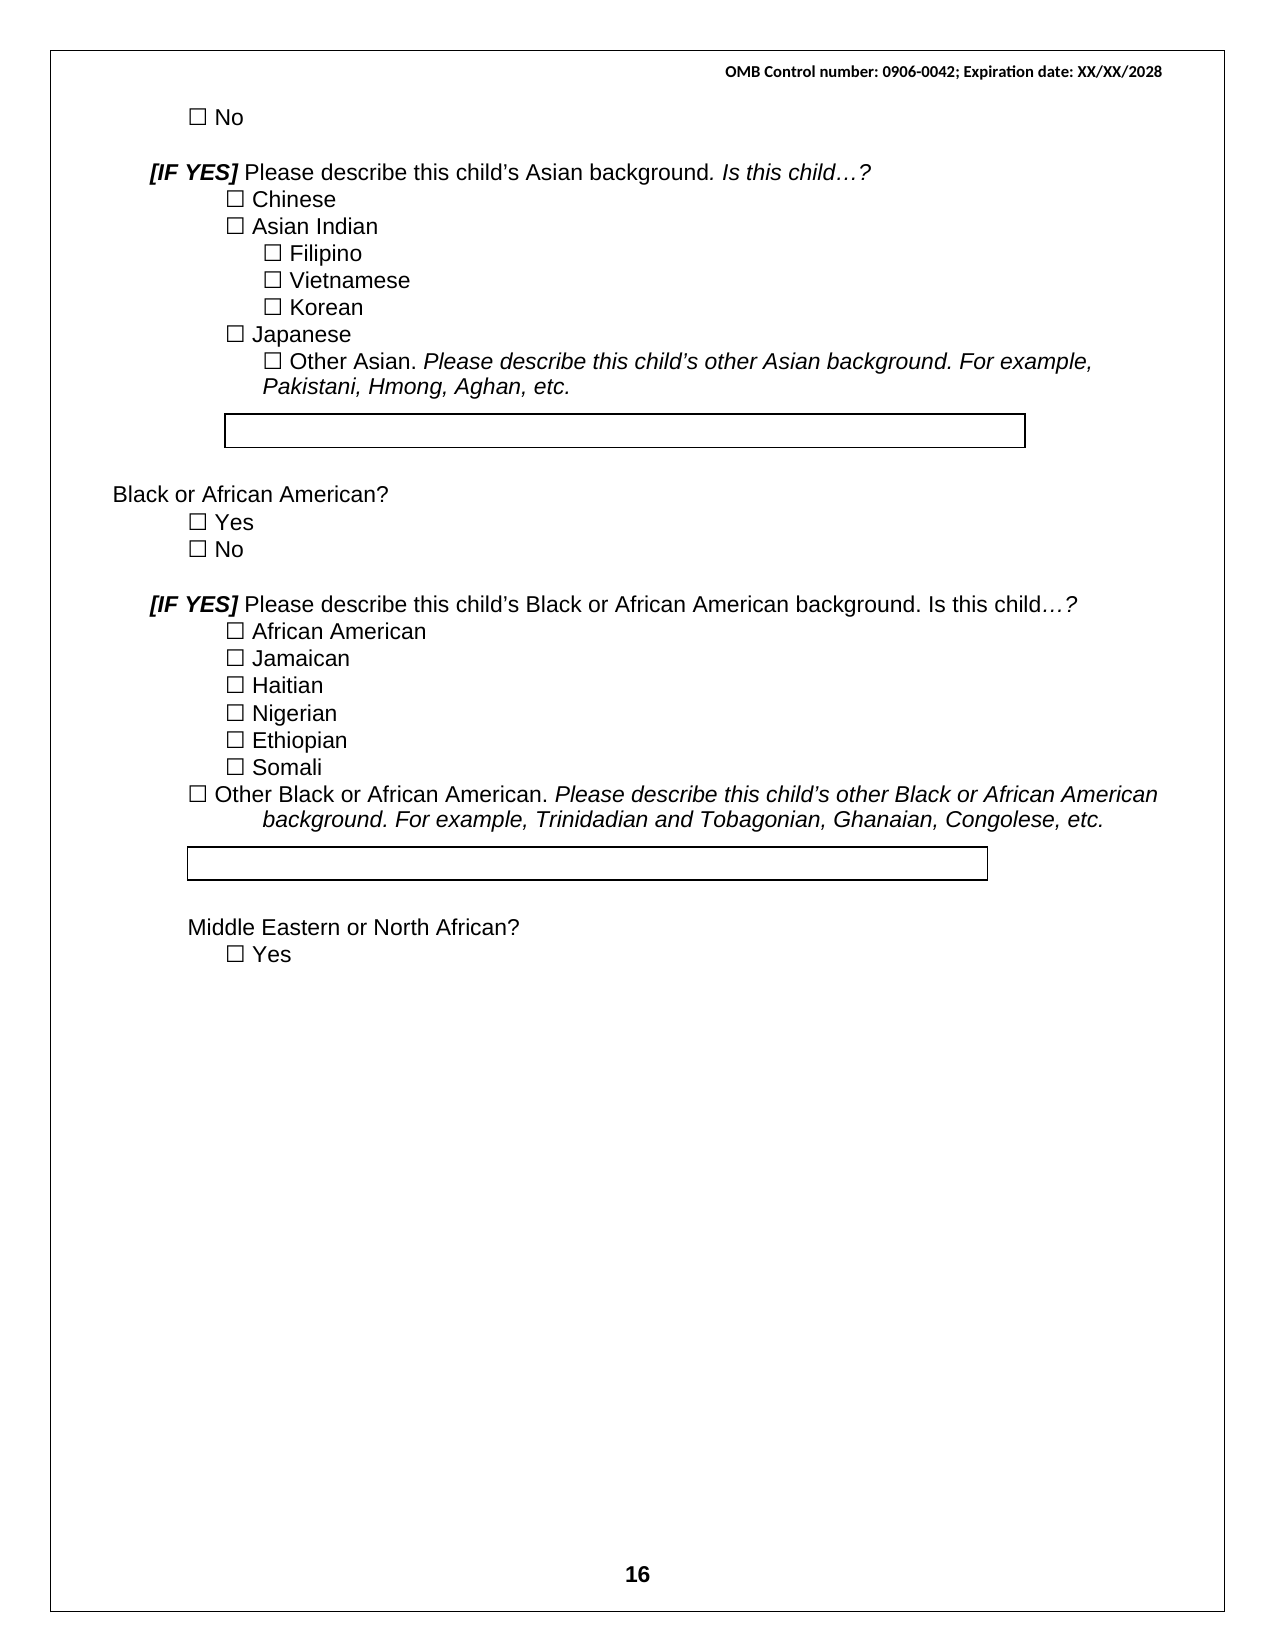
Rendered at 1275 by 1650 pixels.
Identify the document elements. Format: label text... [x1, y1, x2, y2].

text [IF YES] Please describe this child’s Black or African American background. Is this child…? [150, 593, 1162, 618]
text ☐ Haitian [112, 674, 1162, 699]
text ☐ African American [112, 620, 1162, 645]
text [IF YES] Please describe this child’s Asian background. Is this child…? [150, 160, 1162, 185]
text ☐ Filipino [180, 241, 1162, 266]
text ☐ Chinese [112, 187, 1162, 212]
text ☐ Yes [112, 943, 1162, 968]
text ☐ Vietnamese [180, 268, 1162, 293]
text ☐ Japanese [112, 322, 1162, 347]
text ☐ Somali [112, 755, 1162, 780]
text ☐ No [112, 106, 1162, 131]
text ☐ No [112, 537, 1162, 562]
text ☐ Other Black or African American. Please describe this child’s other Black or African American background. For example, Trinidadian and Tobagonian, Ghanaian, Congolese, etc. [187, 782, 1162, 832]
text ☐ Korean [180, 295, 1162, 320]
text ☐ Other Asian. Please describe this child’s other Asian background. For example, Pakistani, Hmong, Aghan, etc. [255, 349, 1162, 399]
text Black or African American? [112, 483, 1162, 508]
text ☐ Asian Indian [112, 214, 1162, 239]
text ☐ Nigerian [112, 701, 1162, 726]
text ☐ Ethiopian [112, 728, 1162, 753]
text ☐ Yes [112, 510, 1162, 535]
text Middle Eastern or North African? [112, 916, 1162, 941]
text ☐ Jamaican [112, 647, 1162, 672]
